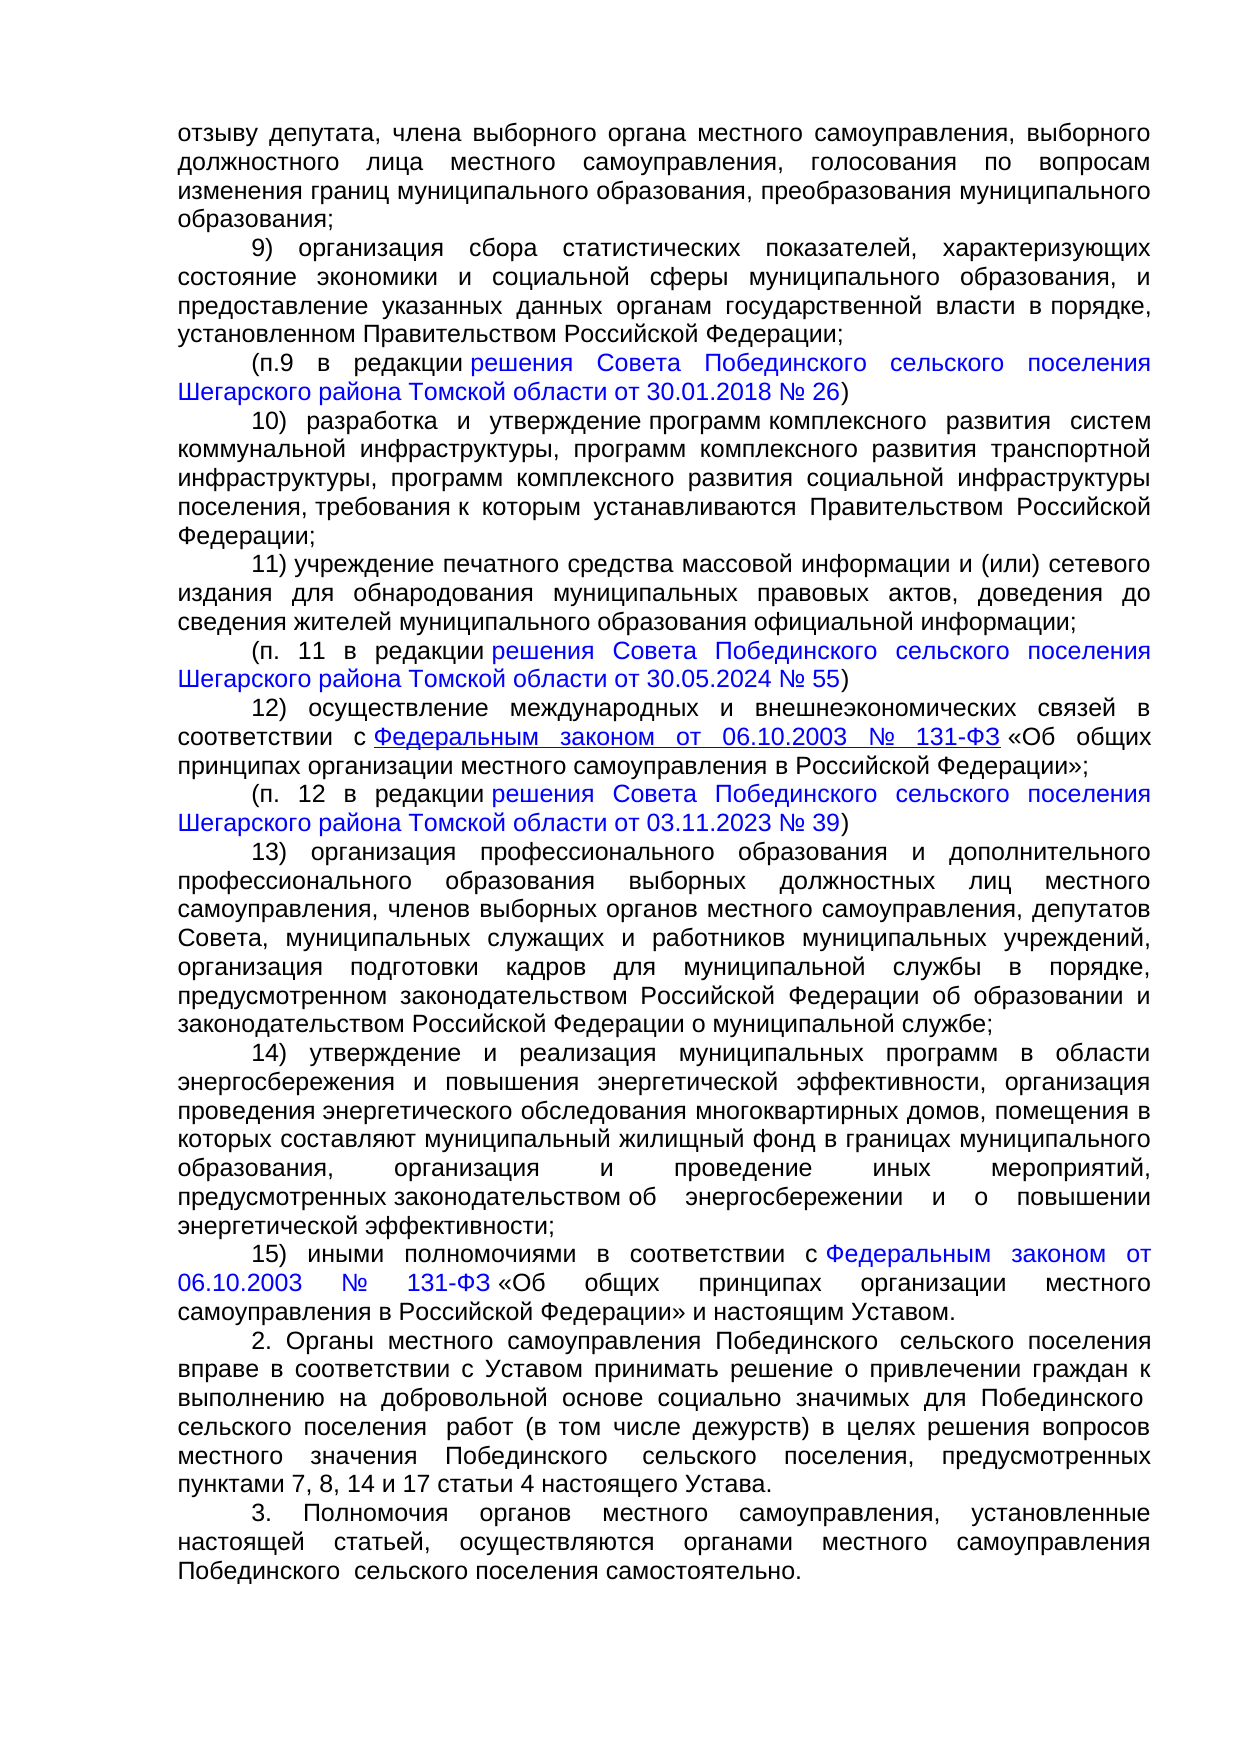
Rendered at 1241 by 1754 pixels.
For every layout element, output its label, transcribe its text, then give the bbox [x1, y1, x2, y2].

text 11) учреждение печатного средства массовой информации и (или) сетевого издания для обнародования муниципальных правовых актов, доведения до сведения жителей муниципального образования официальной информации; [177, 549, 1152, 636]
text 3. Полномочия органов местного самоуправления, установленные настоящей статьей, осуществляются органами местного самоуправления Побединского сельского поселения самостоятельно. [177, 1498, 1152, 1584]
text 2. Органы местного самоуправления Побединского сельского поселения вправе в соответствии с Уставом принимать решение о привлечении граждан к выполнению на добровольной основе социально значимых для Побединского сельского поселения работ (в том числе дежурств) в целях решения вопросов местного значения Побединского сельского поселения, предусмотренных пунктами 7, 8, 14 и 17 статьи 4 настоящего Устава. [177, 1326, 1152, 1498]
text 12) осуществление международных и внешнеэкономических связей в соответствии с Федеральным законом от 06.10.2003 № 131-ФЗ «Об общих принципах организации местного самоуправления в Российской Федерации»; [177, 693, 1152, 779]
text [177, 118, 1152, 233]
text (п.9 в редакции решения Совета Побединского сельского поселения Шегарского района Томской области от 30.01.2018 № 26) [177, 348, 1152, 406]
text (п. 11 в редакции решения Совета Побединского сельского поселения Шегарского района Томской области от 30.05.2024 № 55) [177, 636, 1152, 693]
text 15) иными полномочиями в соответствии с Федеральным законом от 06.10.2003 № 131-ФЗ «Об общих принципах организации местного самоуправления в Российской Федерации» и настоящим Уставом. [177, 1239, 1152, 1326]
text 14) утверждение и реализация муниципальных программ в области энергосбережения и повышения энергетической эффективности, организация проведения энергетического обследования многоквартирных домов, помещения в которых составляют муниципальный жилищный фонд в границах муниципального образования, организация и проведение иных мероприятий, предусмотренных законодательством об энергосбережении и о повышении энергетической эффективности; [177, 1038, 1152, 1239]
text 10) разработка и утверждение программ комплексного развития систем коммунальной инфраструктуры, программ комплексного развития транспортной инфраструктуры, программ комплексного развития социальной инфраструктуры поселения, требования к которым устанавливаются Правительством Российской Федерации; [177, 406, 1152, 549]
text 9) организация сбора статистических показателей, характеризующих состояние экономики и социальной сферы муниципального образования, и предоставление указанных данных органам государственной власти в порядке, установленном Правительством Российской Федерации; [177, 233, 1152, 348]
text (п. 12 в редакции решения Совета Побединского сельского поселения Шегарского района Томской области от 03.11.2023 № 39) [177, 779, 1152, 837]
text 13) организация профессионального образования и дополнительного профессионального образования выборных должностных лиц местного самоуправления, членов выборных органов местного самоуправления, депутатов Совета, муниципальных служащих и работников муниципальных учреждений, организация подготовки кадров для муниципальной службы в порядке, предусмотренном законодательством Российской Федерации об образовании и законодательством Российской Федерации о муниципальной службе; [177, 837, 1152, 1038]
